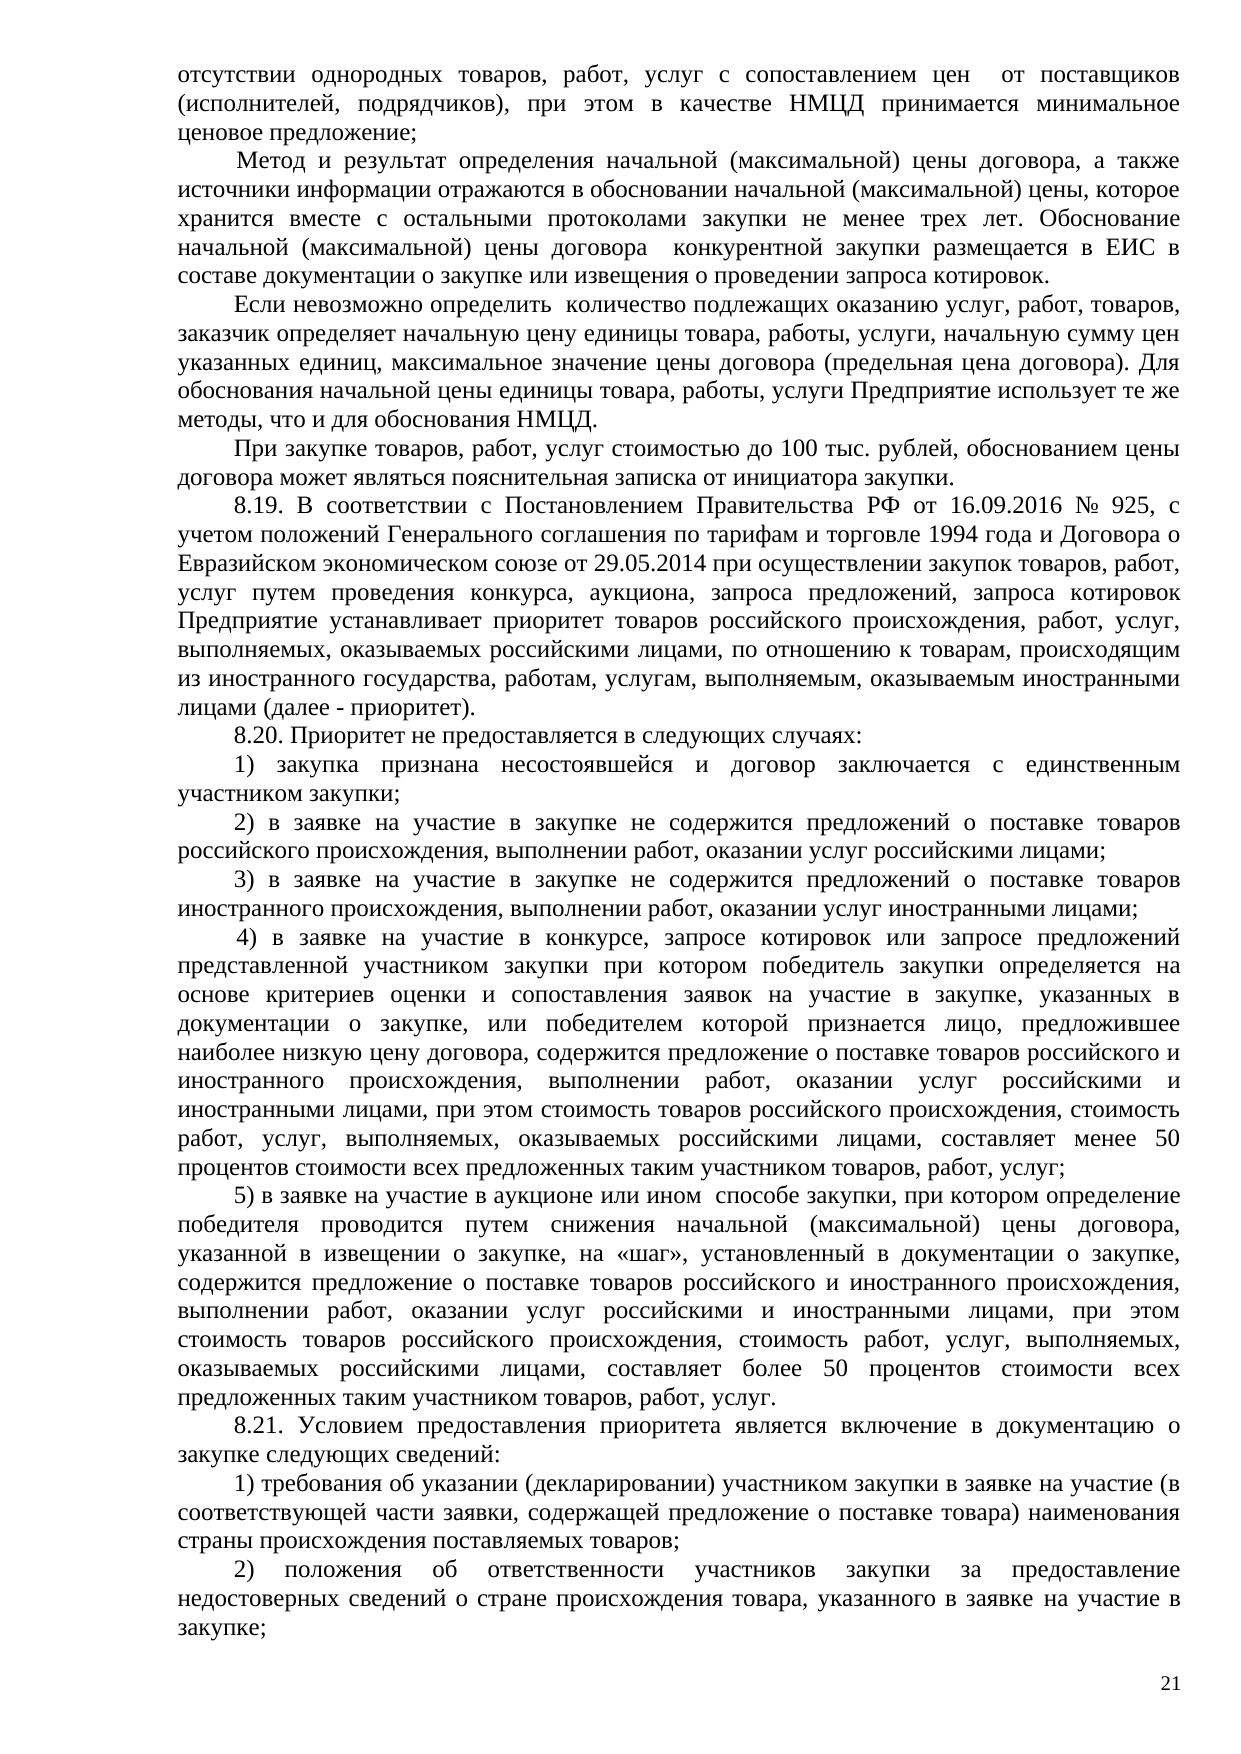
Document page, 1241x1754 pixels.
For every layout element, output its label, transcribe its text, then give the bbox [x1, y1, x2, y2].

text 1) закупка признана несостоявшейся и договор заключается с единственным участником закупки; [177, 749, 1181, 807]
text 3) в заявке на участие в закупке не содержится предложений о поставке товаров иностранного происхождения, выполнении работ, оказании услуг иностранными лицами; [177, 864, 1181, 922]
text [177, 59, 1181, 145]
text 8.19. В соответствии с Постановлением Правительства РФ от 16.09.2016 № 925, с учетом положений Генерального соглашения по тарифам и торговле 1994 года и Договора о Евразийском экономическом союзе от 29.05.2014 при осуществлении закупок товаров, работ, услуг путем проведения конкурса, аукциона, запроса предложений, запроса котировок Предприятие устанавливает приоритет товаров российского происхождения, работ, услуг, выполняемых, оказываемых российскими лицами, по отношению к товарам, происходящим из иностранного государства, работам, услугам, выполняемым, оказываемым иностранными лицами (далее - приоритет). [177, 490, 1181, 720]
text При закупке товаров, работ, услуг стоимостью до 100 тыс. рублей, обоснованием цены договора может являться пояснительная записка от инициатора закупки. [177, 433, 1181, 490]
text Если невозможно определить количество подлежащих оказанию услуг, работ, товаров, заказчик определяет начальную цену единицы товара, работы, услуги, начальную сумму цен указанных единиц, максимальное значение цены договора (предельная цена договора). Для обоснования начальной цены единицы товара, работы, услуги Предприятие использует те же методы, что и для обоснования НМЦД. [177, 289, 1181, 433]
text 4) в заявке на участие в конкурсе, запросе котировок или запросе предложений представленной участником закупки при котором победитель закупки определяется на основе критериев оценки и сопоставления заявок на участие в закупке, указанных в документации о закупке, или победителем которой признается лицо, предложившее наиболее низкую цену договора, содержится предложение о поставке товаров российского и иностранного происхождения, выполнении работ, оказании услуг российскими и иностранными лицами, при этом стоимость товаров российского происхождения, стоимость работ, услуг, выполняемых, оказываемых российскими лицами, составляет менее 50 процентов стоимости всех предложенных таким участником товаров, работ, услуг; [177, 922, 1181, 1180]
text 2) в заявке на участие в закупке не содержится предложений о поставке товаров российского происхождения, выполнении работ, оказании услуг российскими лицами; [177, 807, 1181, 864]
text 2) положения об ответственности участников закупки за предоставление недостоверных сведений о стране происхождения товара, указанного в заявке на участие в закупке; [177, 1554, 1181, 1640]
text 8.21. Условием предоставления приоритета является включение в документацию о закупке следующих сведений: [177, 1410, 1181, 1468]
text 5) в заявке на участие в аукционе или ином способе закупки, при котором определение победителя проводится путем снижения начальной (максимальной) цены договора, указанной в извещении о закупке, на «шаг», установленный в документации о закупке, содержится предложение о поставке товаров российского и иностранного происхождения, выполнении работ, оказании услуг российскими и иностранными лицами, при этом стоимость товаров российского происхождения, стоимость работ, услуг, выполняемых, оказываемых российскими лицами, составляет более 50 процентов стоимости всех предложенных таким участником товаров, работ, услуг. [177, 1180, 1181, 1410]
text Метод и результат определения начальной (максимальной) цены договора, а также источники информации отражаются в обосновании начальной (максимальной) цены, которое хранится вместе с остальными протоколами закупки не менее трех лет. Обоснование начальной (максимальной) цены договора конкурентной закупки размещается в ЕИС в составе документации о закупке или извещения о проведении запроса котировок. [177, 145, 1181, 289]
text 8.20. Приоритет не предоставляется в следующих случаях: [177, 720, 1181, 749]
text 1) требования об указании (декларировании) участником закупки в заявке на участие (в соответствующей части заявки, содержащей предложение о поставке товара) наименования страны происхождения поставляемых товаров; [177, 1468, 1181, 1554]
